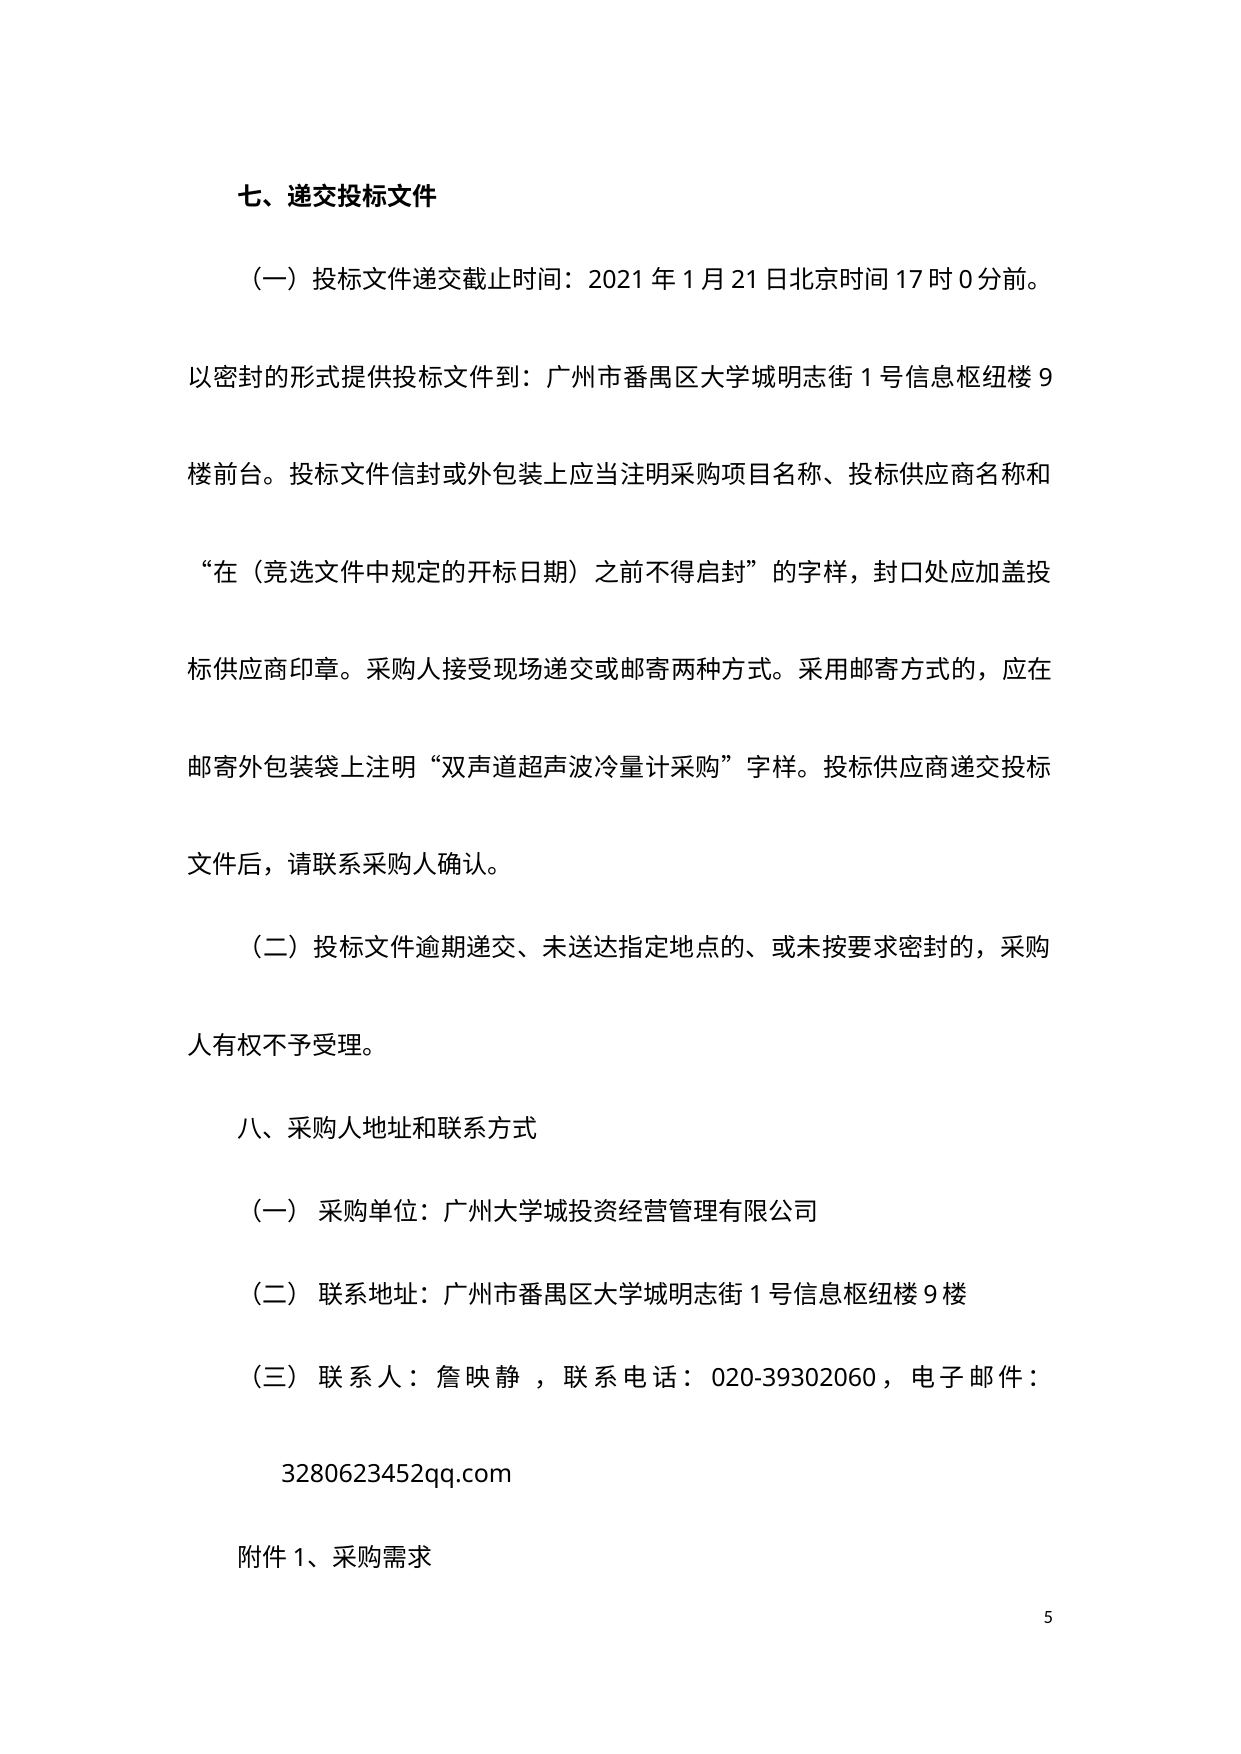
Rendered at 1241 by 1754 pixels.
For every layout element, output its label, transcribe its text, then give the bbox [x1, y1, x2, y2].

text 八、采购人地址和联系方式 [187, 1094, 1053, 1159]
list 联系人：詹映静 ，联系电话：020-39302060，电子邮件：3280623452qq.com [237, 1343, 1053, 1506]
text 附件1、采购需求 [187, 1523, 1053, 1588]
list 采购单位：广州大学城投资经营管理有限公司 [237, 1177, 1053, 1242]
text （二）投标文件逾期递交、未送达指定地点的、或未按要求密封的，采购人有权不予受理。 [187, 913, 1053, 1076]
list 联系地址：广州市番禺区大学城明志街1号信息枢纽楼9楼 [237, 1260, 1053, 1325]
text （一）投标文件递交截止时间：2021 年1月21日北京时间17时0分前。以密封的形式提供投标文件到：广州市番禺区大学城明志街1号信息枢纽楼9楼前台。投标文件信封或外包装上应当注明采购项目名称、投标供应商名称和“在（竞选文件中规定的开标日期）之前不得启封”的字样，封口处应加盖投标供应商印章。采购人接受现场递交或邮寄两种方式。采用邮寄方式的，应在邮寄外包装袋上注明“双声道超声波冷量计采购”字样。投标供应商递交投标文件后，请联系采购人确认。 [187, 245, 1053, 895]
text 七、递交投标文件 [187, 162, 1053, 227]
